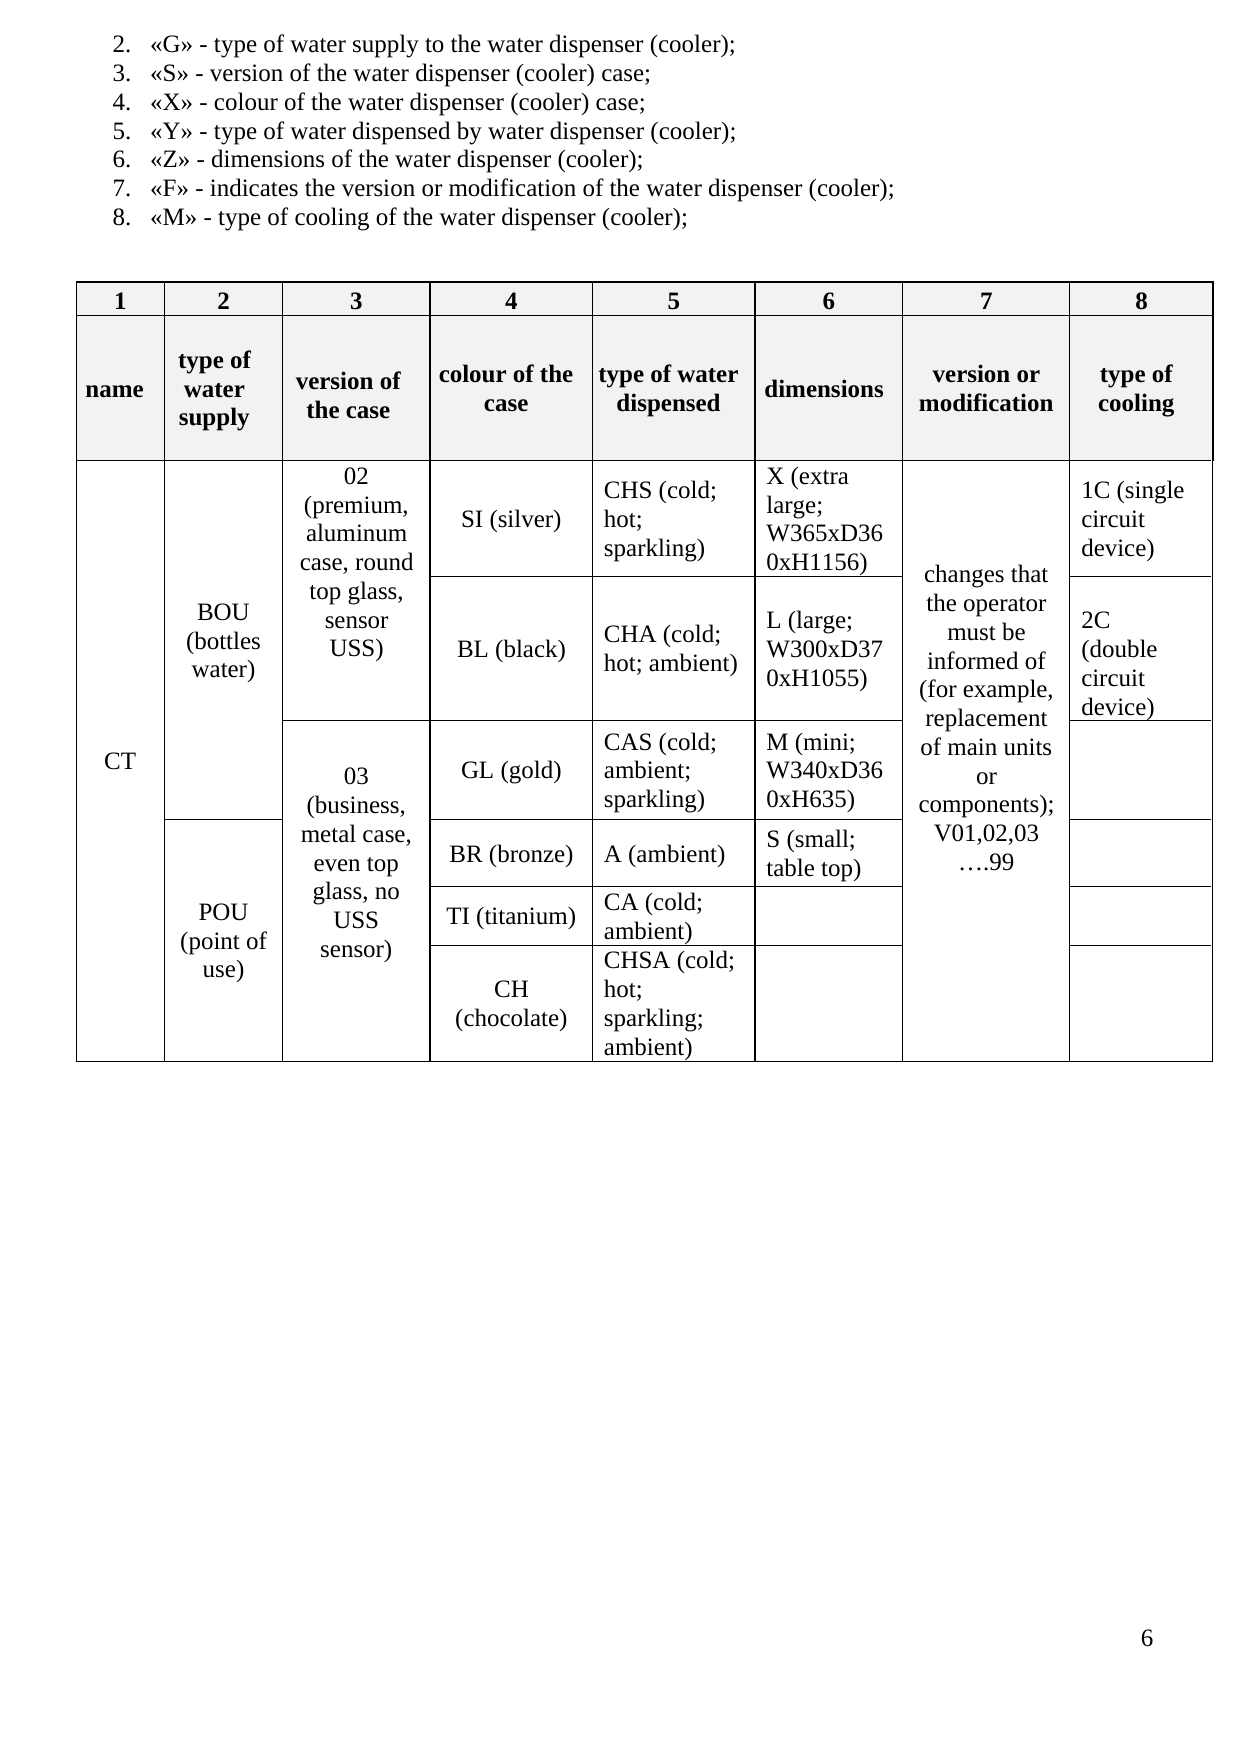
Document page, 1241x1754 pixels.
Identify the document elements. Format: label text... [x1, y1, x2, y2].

table_cell CHSA (cold; hot; sparkling; ambient) [593, 946, 754, 1061]
table_cell name [77, 316, 164, 460]
table_cell 02 (premium, aluminum case, round top glass, sensor USS) [283, 461, 429, 720]
table_cell dimensions [756, 316, 902, 460]
table_cell CAS (cold; ambient; sparkling) [593, 721, 754, 819]
table_cell changes that the operator must be informed of (for example, replacement of main units or components); V01,02,03 ….99 [903, 461, 1069, 1061]
list «Y» - type of water dispensed by water dispenser (cooler); [112, 116, 1226, 144]
table_cell version of the case [283, 316, 429, 460]
table_cell [1070, 945, 1212, 1061]
table_cell BL (black) [431, 577, 592, 720]
table_cell X (extra large; W365xD36 0xH1156) [756, 461, 902, 576]
table_cell [756, 887, 902, 944]
table_cell version or modification [903, 316, 1069, 460]
list «S» - version of the water dispenser (cooler) case; [112, 58, 1226, 87]
table_header 1 [77, 283, 164, 315]
table_cell 1C (single circuit device) [1070, 460, 1212, 576]
table_header 3 [283, 283, 429, 315]
table_cell 2C (double circuit device) [1070, 576, 1212, 720]
table_cell TI (titanium) [431, 887, 592, 944]
table_cell CHS (cold; hot; sparkling) [593, 461, 754, 576]
table_cell [1070, 720, 1212, 819]
table_cell CA (cold; ambient) [593, 887, 754, 944]
table_cell CH (chocolate) [431, 946, 592, 1061]
table_cell SI (silver) [431, 461, 592, 576]
list «G» - type of water supply to the water dispenser (cooler); [112, 29, 1226, 58]
table_cell CT [77, 461, 164, 1061]
table_cell L (large; W300xD37 0xH1055) [756, 577, 902, 720]
list «M» - type of cooling of the water dispenser (cooler); [112, 202, 1226, 231]
table_cell S (small; table top) [756, 820, 902, 886]
table_cell [1070, 819, 1212, 886]
list «X» - colour of the water dispenser (cooler) case; [112, 87, 1226, 116]
table_header 5 [593, 283, 754, 315]
list «Z» - dimensions of the water dispenser (cooler); [112, 144, 1226, 173]
table_cell type of water dispensed [593, 316, 754, 460]
table_cell [1070, 886, 1212, 944]
table_cell POU (point of use) [165, 820, 282, 1061]
table_cell type of cooling [1070, 316, 1212, 460]
table_cell BR (bronze) [431, 820, 592, 886]
table_header 8 [1070, 283, 1212, 315]
table_header 4 [431, 283, 592, 315]
table_cell GL (gold) [431, 721, 592, 819]
table_header 2 [165, 283, 282, 315]
table_header 7 [903, 283, 1069, 315]
table_cell type of water supply [165, 316, 282, 460]
table_cell 03 (business, metal case, even top glass, no USS sensor) [283, 721, 429, 1061]
table_cell M (mini; W340xD36 0xH635) [756, 721, 902, 819]
table_cell BOU (bottles water) [165, 461, 282, 819]
table_header 6 [756, 283, 902, 315]
table_cell CHA (cold; hot; ambient) [593, 577, 754, 720]
table_cell A (ambient) [593, 820, 754, 886]
list «F» - indicates the version or modification of the water dispenser (cooler); [112, 173, 1226, 202]
table_cell colour of the case [431, 316, 592, 460]
table_cell [756, 946, 902, 1061]
